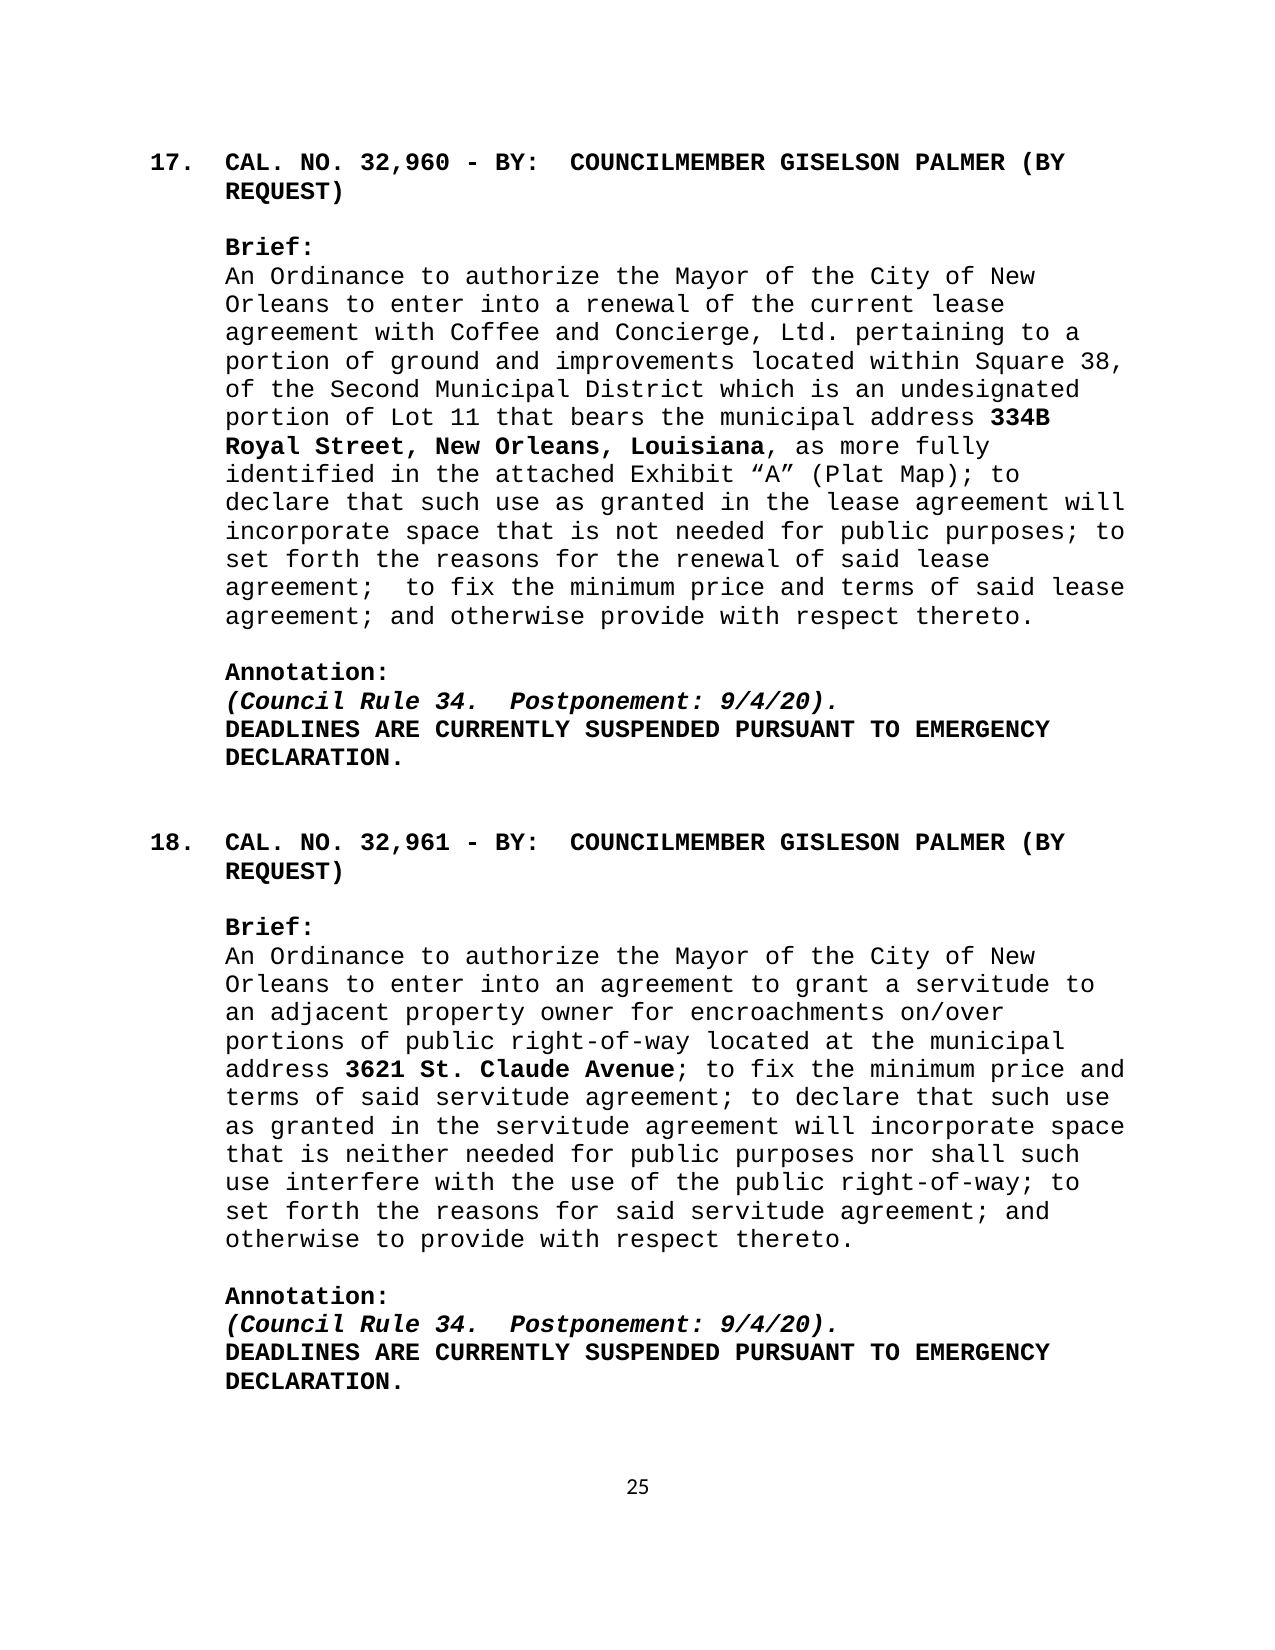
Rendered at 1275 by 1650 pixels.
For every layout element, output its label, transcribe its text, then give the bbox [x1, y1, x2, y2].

text (Council Rule 34. Postponement: 9/4/20). [150, 688, 1125, 717]
text DEADLINES ARE CURRENTLY SUSPENDED PURSUANT TO EMERGENCY DECLARATION. [225, 717, 1125, 773]
text (Council Rule 34. Postponement: 9/4/20). [150, 1312, 1125, 1340]
text Brief: [150, 915, 1125, 943]
text An Ordinance to authorize the Mayor of the City of New Orleans to enter into an agreement to grant a servitude to an adjacent property owner for encroachments on/over portions of public right-of-way located at the municipal address 3621 St. Claude Avenue; to fix the minimum price and terms of said servitude agreement; to declare that such use as granted in the servitude agreement will incorporate space that is neither needed for public purposes nor shall such use interfere with the use of the public right-of-way; to set forth the reasons for said servitude agreement; and otherwise to provide with respect thereto. [225, 943, 1125, 1255]
list CAL. NO. 32,960 - BY: COUNCILMEMBER GISELSON PALMER (BY REQUEST) [150, 150, 1125, 207]
list CAL. NO. 32,961 - BY: COUNCILMEMBER GISLESON PALMER (BY REQUEST) [150, 830, 1125, 887]
text Annotation: [150, 660, 1125, 688]
text Annotation: [150, 1283, 1125, 1312]
text An Ordinance to authorize the Mayor of the City of New Orleans to enter into a renewal of the current lease agreement with Coffee and Concierge, Ltd. pertaining to a portion of ground and improvements located within Square 38, of the Second Municipal District which is an undesignated portion of Lot 11 that bears the municipal address 334B Royal Street, New Orleans, Louisiana, as more fully identified in the attached Exhibit “A” (Plat Map); to declare that such use as granted in the lease agreement will incorporate space that is not needed for public purposes; to set forth the reasons for the renewal of said lease agreement; to fix the minimum price and terms of said lease agreement; and otherwise provide with respect thereto. [225, 263, 1125, 632]
text DEADLINES ARE CURRENTLY SUSPENDED PURSUANT TO EMERGENCY DECLARATION. [225, 1340, 1125, 1397]
text Brief: [150, 235, 1125, 263]
